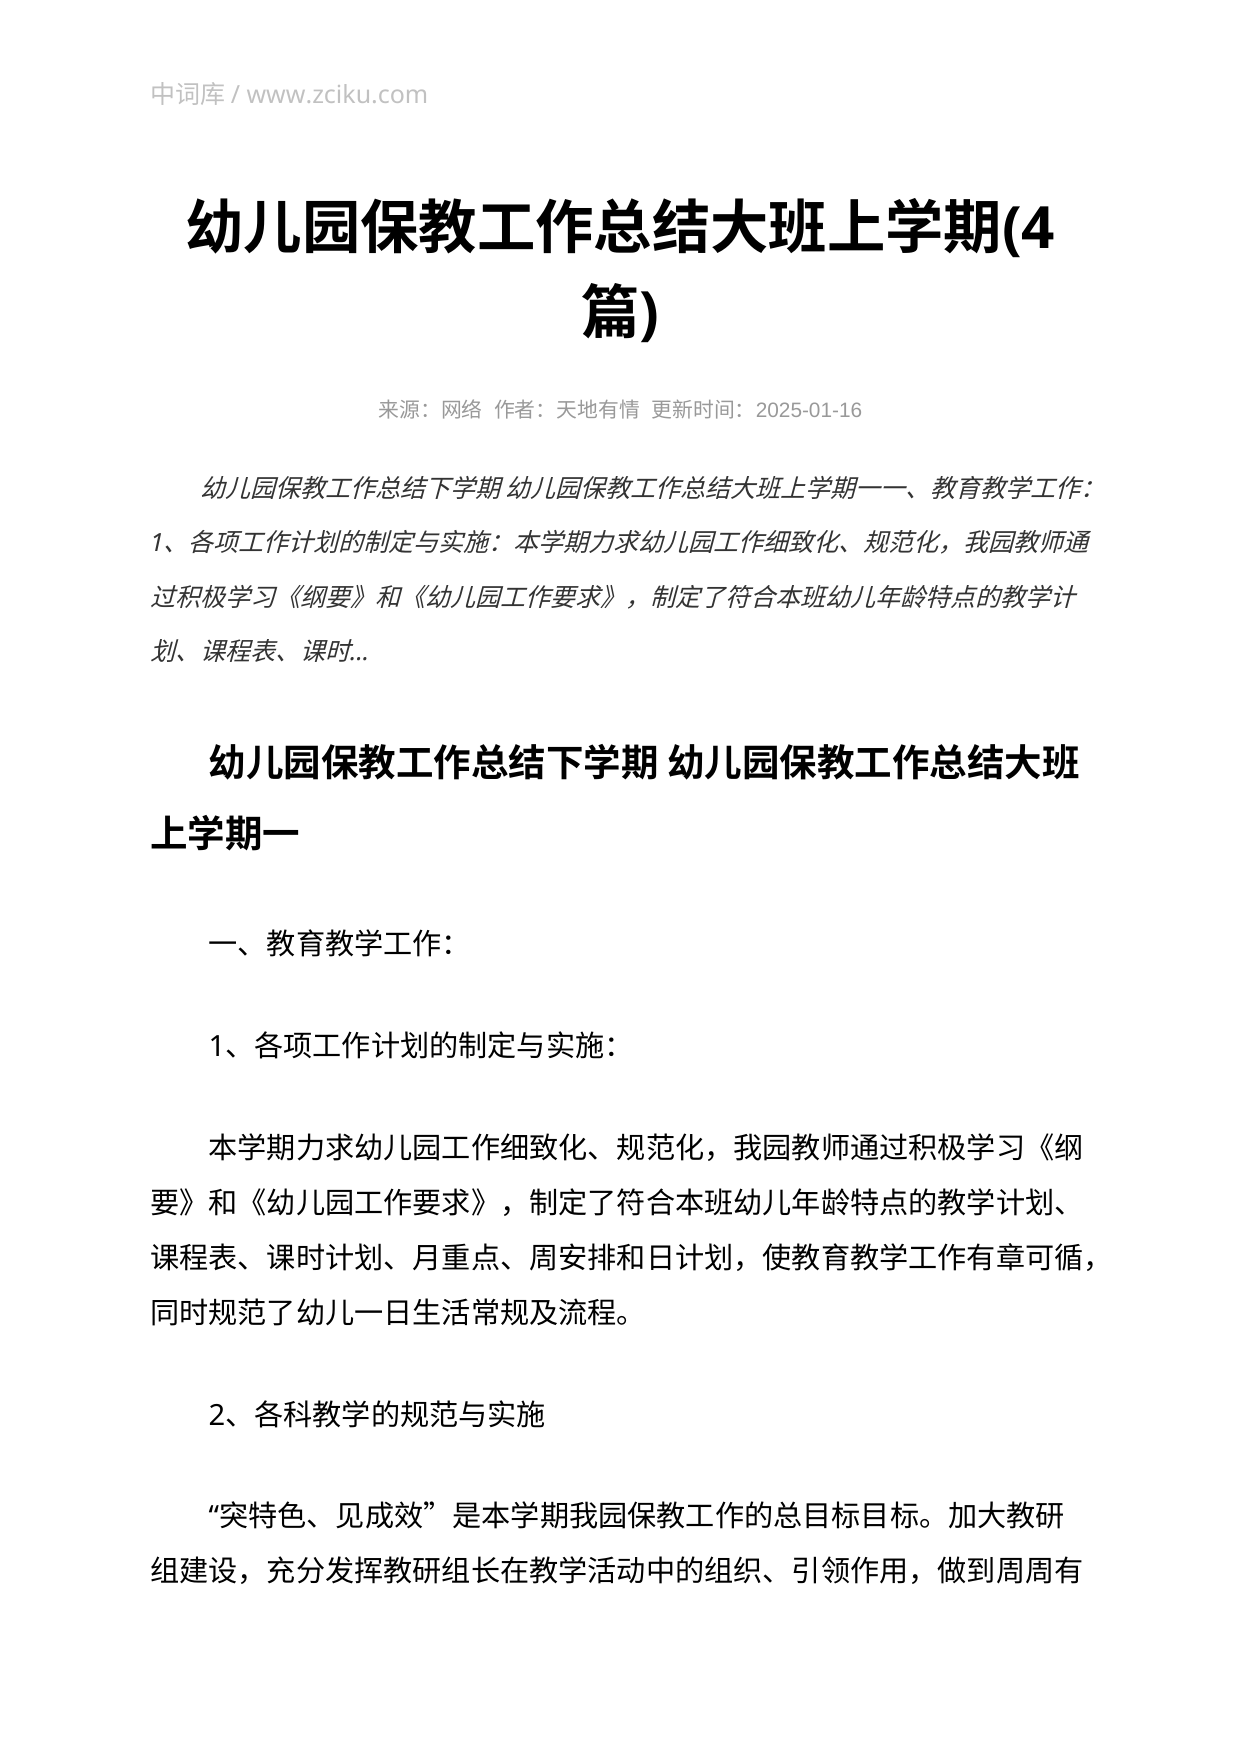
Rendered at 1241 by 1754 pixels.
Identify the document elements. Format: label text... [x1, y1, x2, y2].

text 来源：网络 作者：天地有情 更新时间：2025-01-16 [150, 398, 1090, 422]
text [150, 1493, 1090, 1590]
text 本学期力求幼儿园工作细致化、规范化，我园教师通过积极学习《纲要》和《幼儿园工作要求》，制定了符合本班幼儿年龄特点的教学计划、课程表、课时计划、月重点、周安排和日计划，使教育教学工作有章可循，同时规范了幼儿一日生活常规及流程。 [150, 1124, 1090, 1332]
text 一、教育教学工作： [150, 921, 1090, 963]
text 2、各科教学的规范与实施 [150, 1391, 1090, 1433]
text 1、各项工作计划的制定与实施： [150, 1023, 1090, 1065]
text 幼儿园保教工作总结下学期 幼儿园保教工作总结大班上学期一 [150, 733, 1090, 858]
subtitle 幼儿园保教工作总结大班上学期(4篇) [150, 181, 1090, 351]
text 幼儿园保教工作总结下学期 幼儿园保教工作总结大班上学期一一、教育教学工作：1、各项工作计划的制定与实施：本学期力求幼儿园工作细致化、规范化，我园教师通过积极学习《纲要》和《幼儿园工作要求》，制定了符合本班幼儿年龄特点的教学计划、课程表、课时... [150, 468, 1090, 668]
